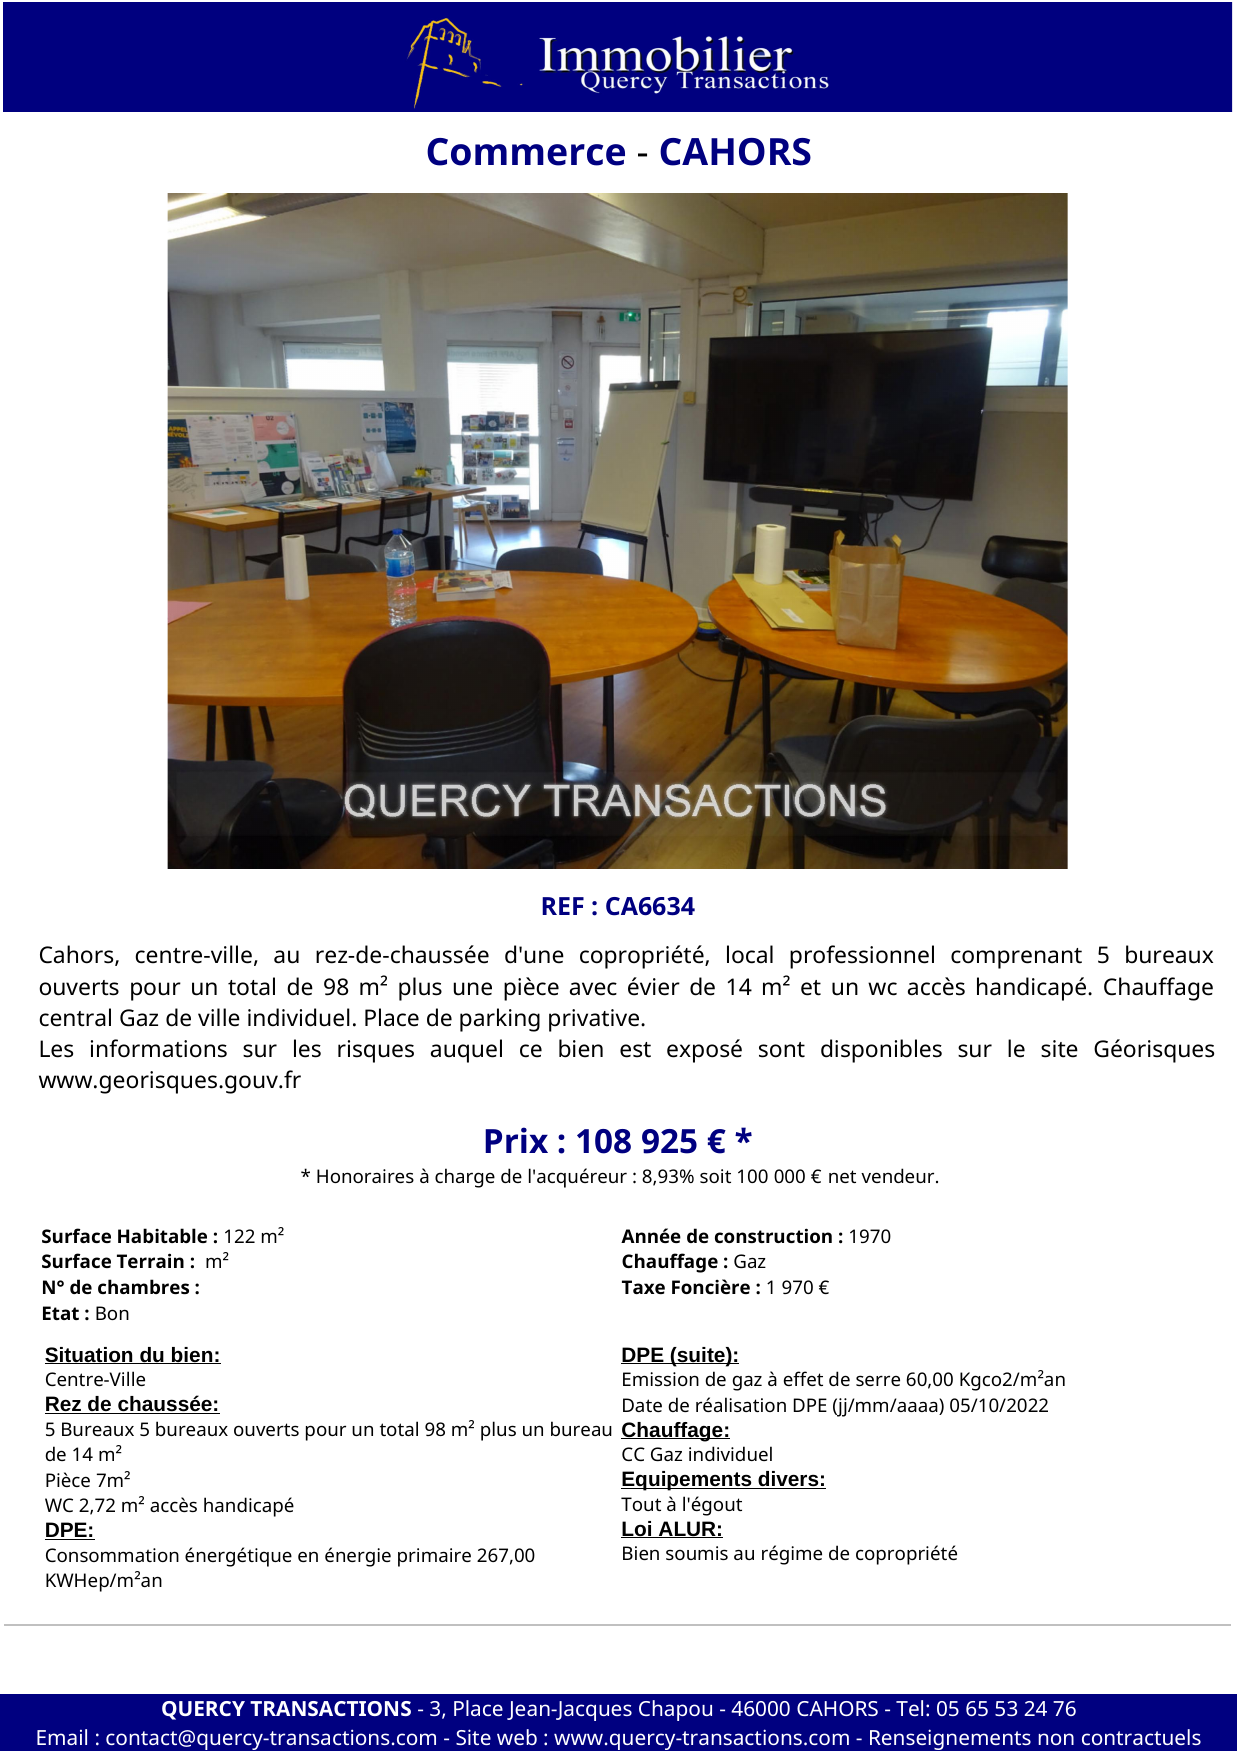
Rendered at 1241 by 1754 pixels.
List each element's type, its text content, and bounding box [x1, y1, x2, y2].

picture [167, 193, 1068, 869]
picture [3, 2, 1233, 112]
table_header Commerce - CAHORS [0, 114, 1237, 1654]
